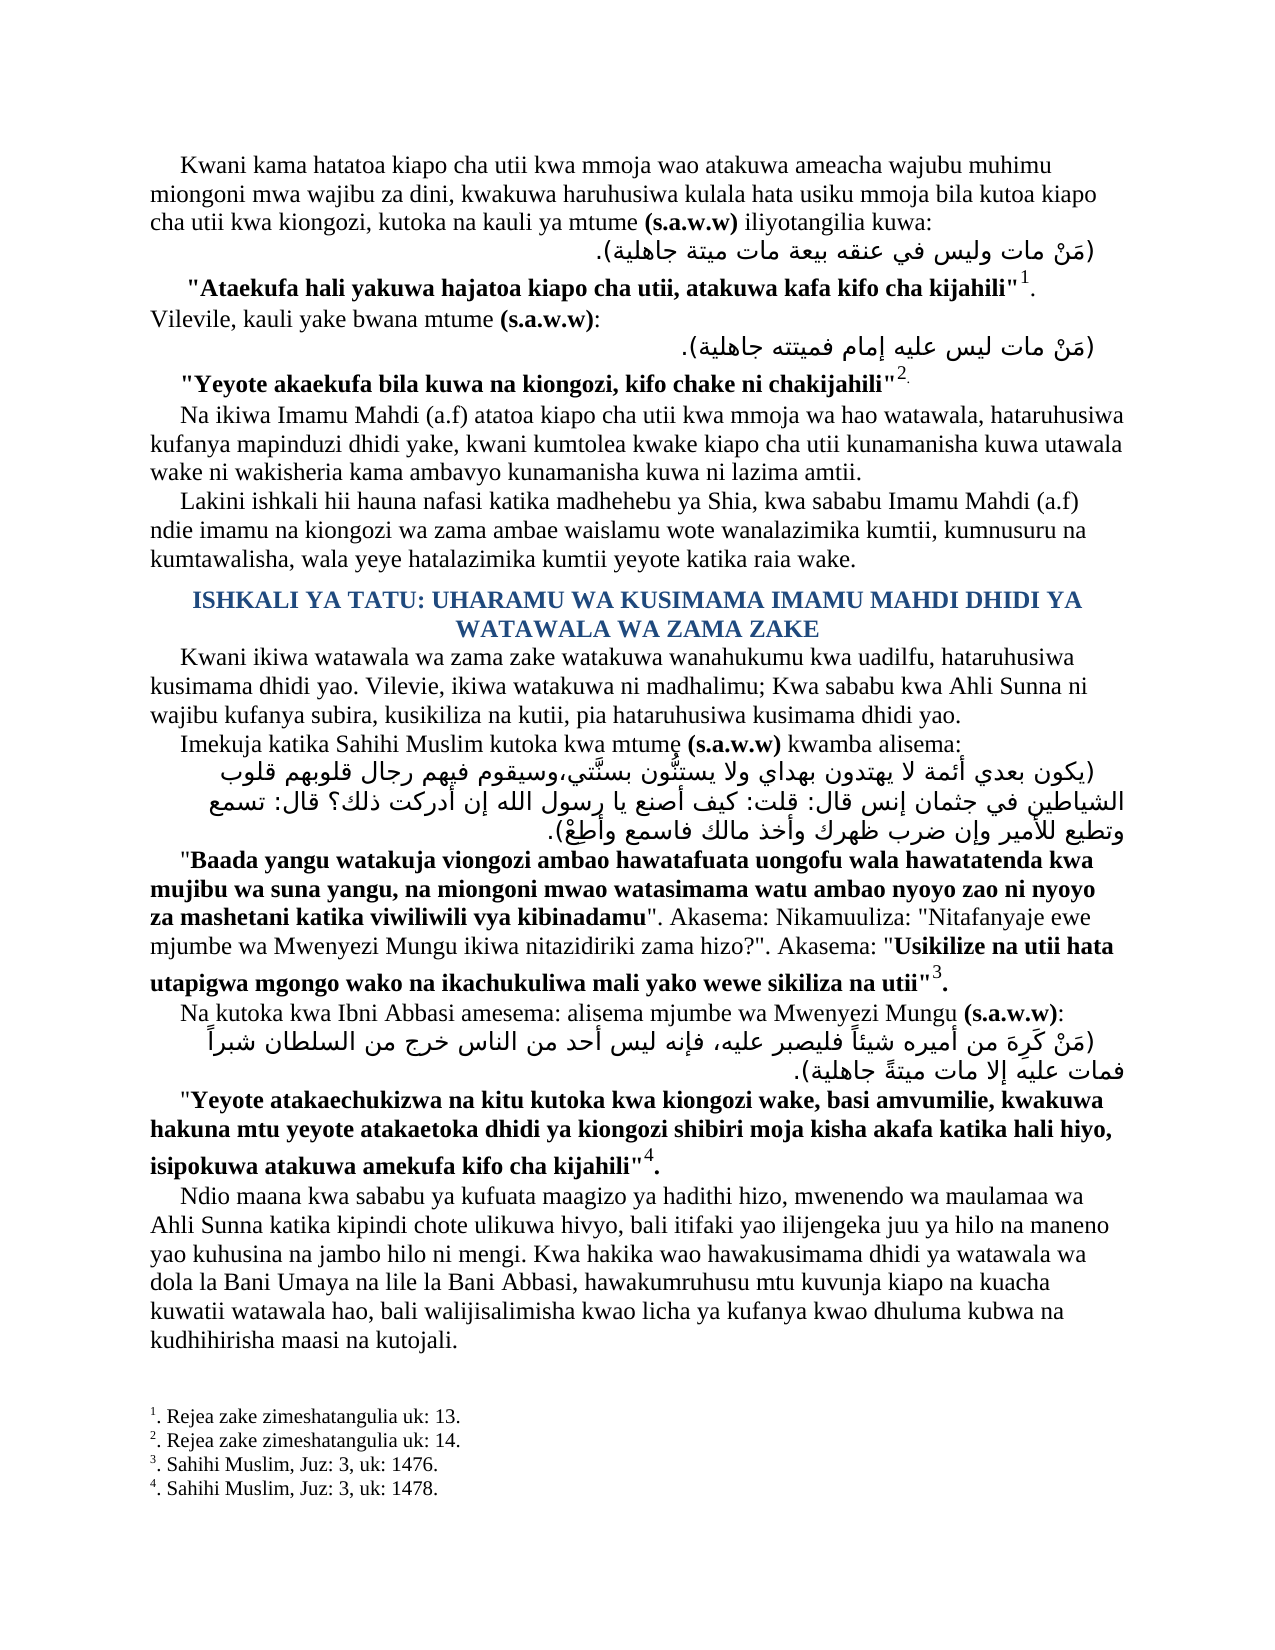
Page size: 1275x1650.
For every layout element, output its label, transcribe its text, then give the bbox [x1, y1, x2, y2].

text (مَنْ مات ليس عليه إمام فميتته جاهلية). [150, 332, 1125, 362]
text Kwani ikiwa watawala wa zama zake watakuwa wanahukumu kwa uadilfu, hataruhusiwa kusimama dhidi yao. Vilevie, ikiwa watakuwa ni madhalimu; Kwa sababu kwa Ahli Sunna ni wajibu kufanya subira, kusikiliza na kutii, pia hataruhusiwa kusimama dhidi yao. [150, 642, 1125, 729]
text (مَنْ مات وليس في عنقه بيعة مات ميتة جاهلية). [150, 236, 1125, 265]
text "Baada yangu watakuja viongozi ambao hawatafuata uongofu wala hawatatenda kwa mujibu wa suna yangu, na miongoni mwao watasimama watu ambao nyoyo zao ni nyoyo za mashetani katika viwiliwili vya kibinadamu". Akasema: Nikamuuliza: "Nitafanyaje ewe mjumbe wa Mwenyezi Mungu ikiwa nitazidiriki zama hizo?". Akasema: "Usikilize na utii hata utapigwa mgongo wako na ikachukuliwa mali yako wewe sikiliza na utii". [150, 845, 1125, 998]
text "Yeyote atakaechukizwa na kitu kutoka kwa kiongozi wake, basi amvumilie, kwakuwa hakuna mtu yeyote atakaetoka dhidi ya kiongozi shibiri moja kisha akafa katika hali hiyo, isipokuwa atakuwa amekufa kifo cha kijahili". [150, 1085, 1125, 1181]
text (يكون بعدي أئمة لا يهتدون بهداي ولا يستنُّون بسنَّتي،وسيقوم فيهم رجال قلوبهم قلوب الشياطين في جثمان إنس قال: قلت: كيف أصنع يا رسول الله إن أدركت ذلك؟ قال: تسمع وتطيع للأمير وإن ضرب ظهرك وأخذ مالك فاسمع وأطِعْ). [150, 757, 1125, 845]
text (مَنْ كَرِهَ من أميره شيئاً فليصبر عليه، فإنه ليس أحد من الناس خرج من السلطان شبراً فمات عليه إلا مات ميتةً جاهلية). [150, 1027, 1125, 1085]
subtitle ISHKALI YA TATU: UHARAMU WA KUSIMAMA IMAMU MAHDI DHIDI YA WATAWALA WA ZAMA ZAKE [150, 585, 1125, 642]
text Lakini ishkali hii hauna nafasi katika madhehebu ya Shia, kwa sababu Imamu Mahdi (a.f) ndie imamu na kiongozi wa zama ambae waislamu wote wanalazimika kumtii, kumnusuru na kumtawalisha, wala yeye hatalazimika kumtii yeyote katika raia wake. [150, 486, 1125, 572]
text "Ataekufa hali yakuwa hajatoa kiapo cha utii, atakuwa kafa kifo cha kijahili". Vilevile, kauli yake bwana mtume (s.a.w.w): [150, 265, 1125, 332]
text Kwani kama hatatoa kiapo cha utii kwa mmoja wao atakuwa ameacha wajubu muhimu miongoni mwa wajibu za dini, kwakuwa haruhusiwa kulala hata usiku mmoja bila kutoa kiapo cha utii kwa kiongozi, kutoka na kauli ya mtume (s.a.w.w) iliyotangilia kuwa: [150, 150, 1125, 236]
text Imekuja katika Sahihi Muslim kutoka kwa mtume (s.a.w.w) kwamba alisema: [150, 729, 1125, 757]
text Ndio maana kwa sababu ya kufuata maagizo ya hadithi hizo, mwenendo wa maulamaa wa Ahli Sunna katika kipindi chote ulikuwa hivyo, bali itifaki yao ilijengeka juu ya hilo na maneno yao kuhusina na jambo hilo ni mengi. Kwa hakika wao hawakusimama dhidi ya watawala wa dola la Bani Umaya na lile la Bani Abbasi, hawakumruhusu mtu kuvunja kiapo na kuacha kuwatii watawala hao, bali walijisalimisha kwao licha ya kufanya kwao dhuluma kubwa na kudhihirisha maasi na kutojali. [150, 1181, 1125, 1354]
text Na ikiwa Imamu Mahdi (a.f) atatoa kiapo cha utii kwa mmoja wa hao watawala, hataruhusiwa kufanya mapinduzi dhidi yake, kwani kumtolea kwake kiapo cha utii kunamanisha kuwa utawala wake ni wakisheria kama ambavyo kunamanisha kuwa ni lazima amtii. [150, 400, 1125, 486]
text Na kutoka kwa Ibni Abbasi amesema: alisema mjumbe wa Mwenyezi Mungu (s.a.w.w): [150, 998, 1125, 1027]
text "Yeyote akaekufa bila kuwa na kiongozi, kifo chake ni chakijahili". [150, 362, 1125, 400]
